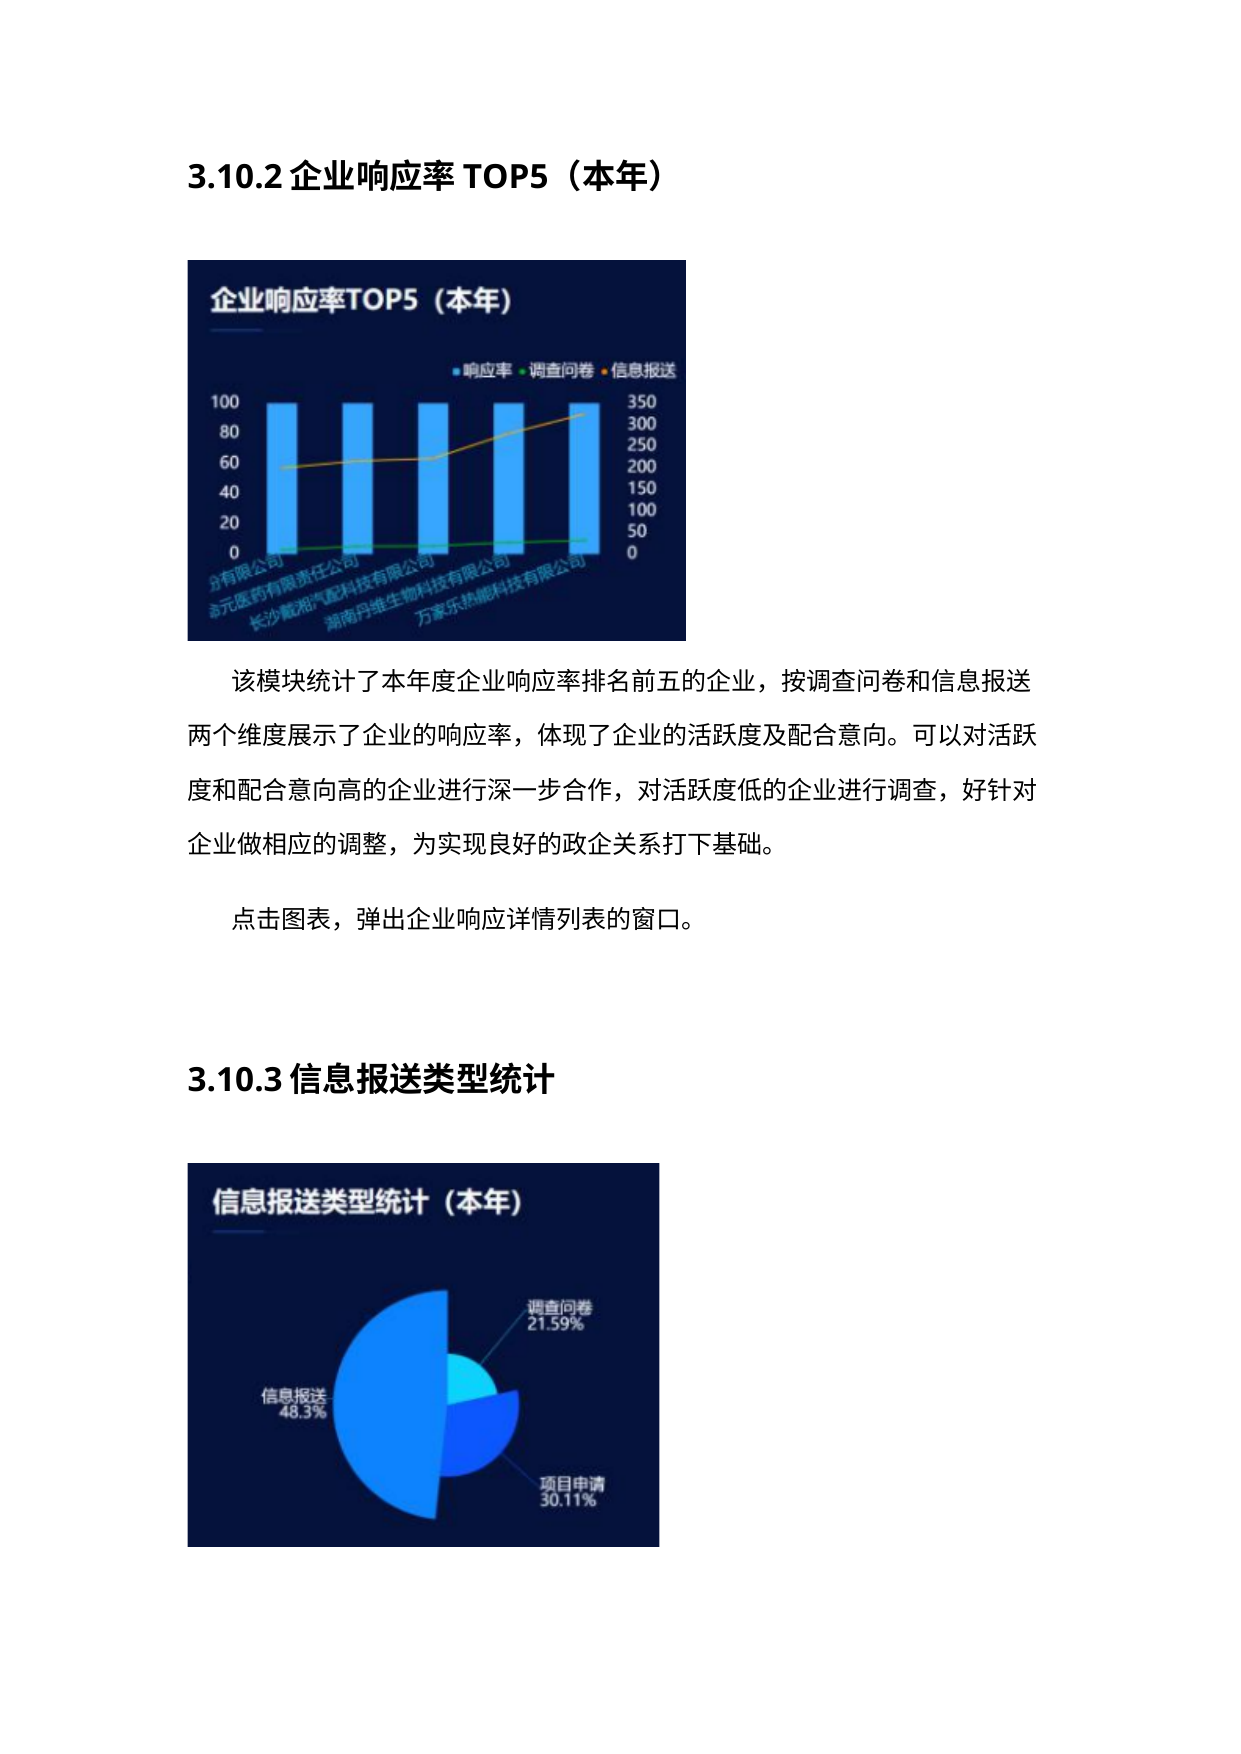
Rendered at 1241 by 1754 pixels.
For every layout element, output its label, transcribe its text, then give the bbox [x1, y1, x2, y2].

subtitle 3.10.2企业响应率TOP5（本年） [187, 150, 1053, 198]
text 该模块统计了本年度企业响应率排名前五的企业，按调查问卷和信息报送两个维度展示了企业的响应率，体现了企业的活跃度及配合意向。可以对活跃度和配合意向高的企业进行深一步合作，对活跃度低的企业进行调查，好针对企业做相应的调整，为实现良好的政企关系打下基础。 [187, 661, 1053, 861]
subtitle 3.10.3信息报送类型统计 [187, 1053, 1053, 1101]
picture [187, 1163, 660, 1547]
text 点击图表，弹出企业响应详情列表的窗口。 [187, 900, 1053, 936]
picture [187, 260, 686, 641]
